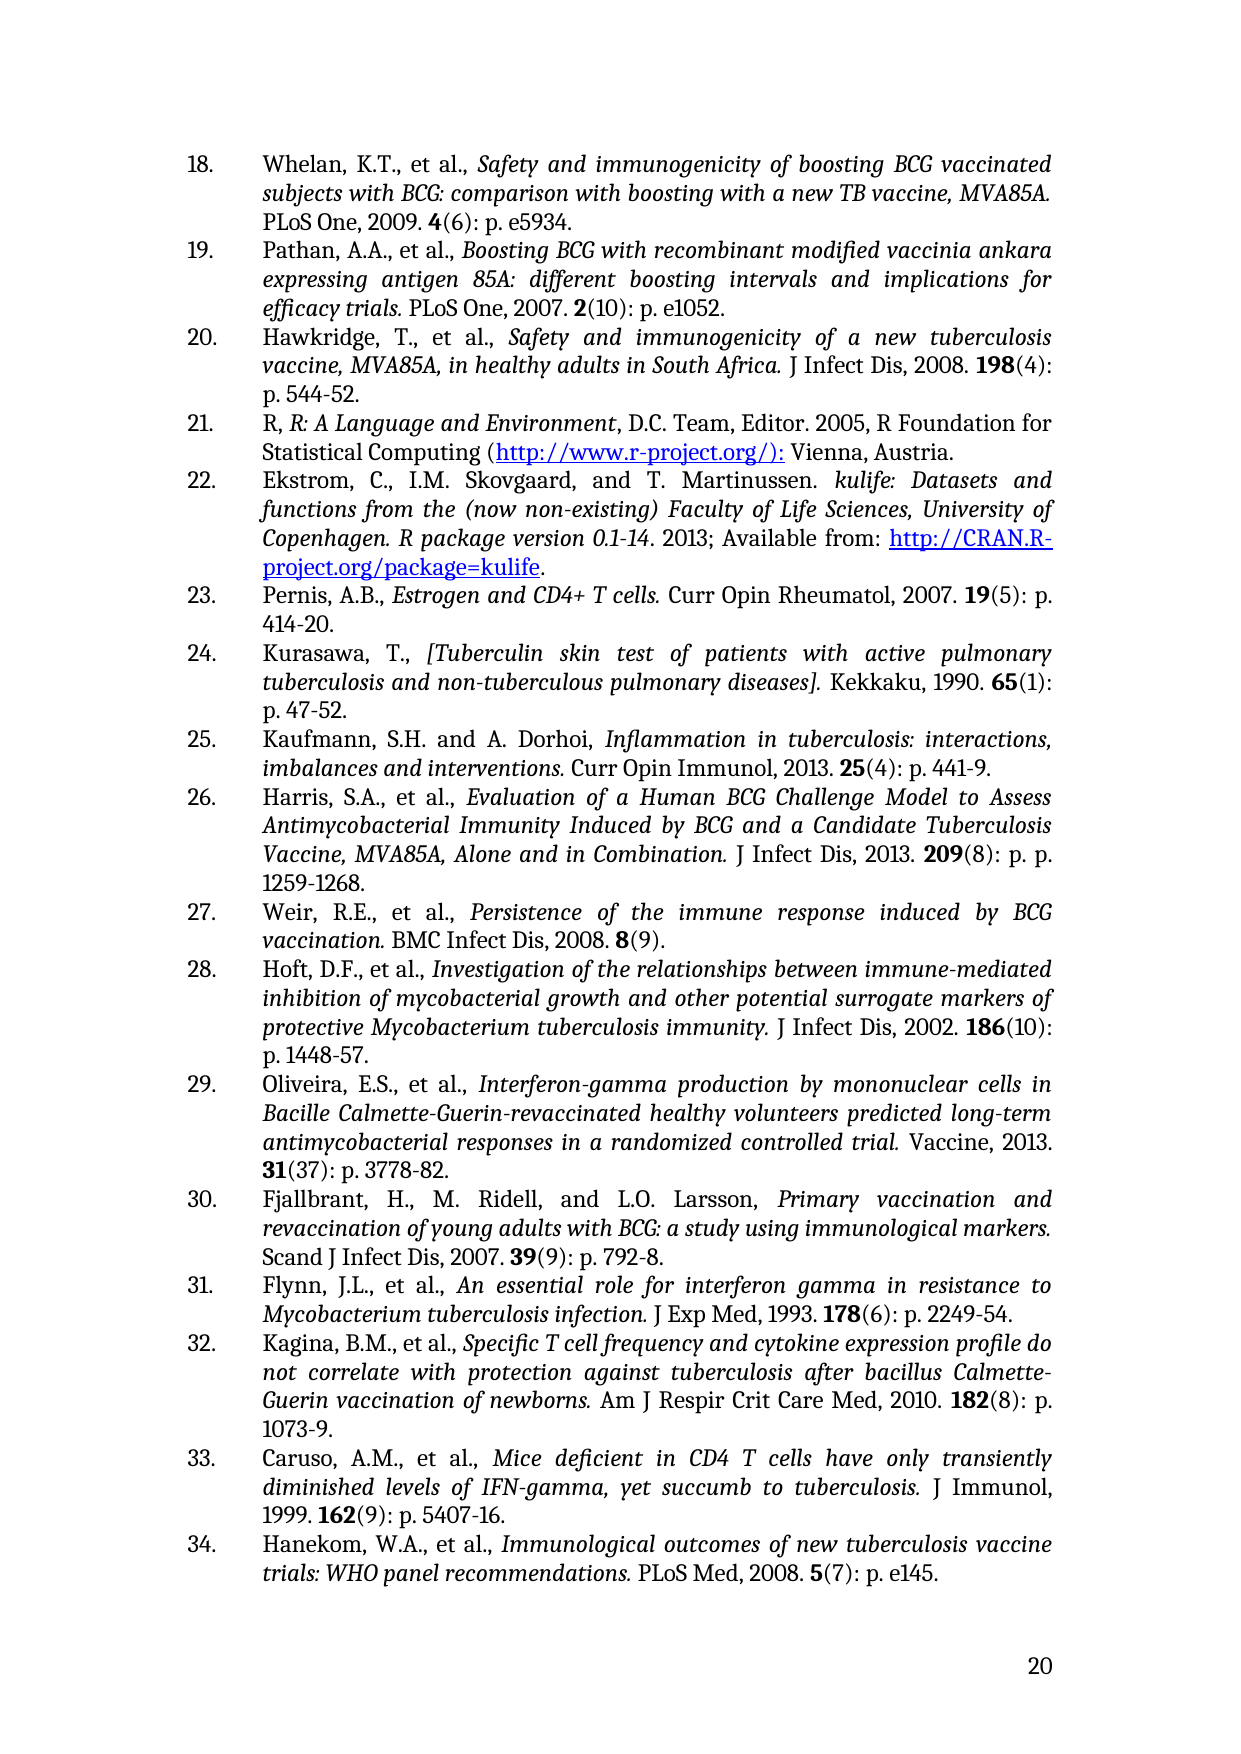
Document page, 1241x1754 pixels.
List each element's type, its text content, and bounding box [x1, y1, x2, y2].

text 33. Caruso, A.M., et al., Mice deficient in CD4 T cells have only transiently diminished levels of IFN-gamma, yet succumb to tuberculosis. J Immunol, 1999. 162(9): p. 5407-16. [187, 1444, 1053, 1530]
text 22. Ekstrom, C., I.M. Skovgaard, and T. Martinussen. kulife: Datasets and functions from the (now non-existing) Faculty of Life Sciences, University of Copenhagen. R package version 0.1-14. 2013; Available from: http://CRAN.R-project.org/package=kulife. [187, 466, 1053, 581]
text 34. Hanekom, W.A., et al., Immunological outcomes of new tuberculosis vaccine trials: WHO panel recommendations. PLoS Med, 2008. 5(7): p. e145. [187, 1530, 1053, 1587]
text 31. Flynn, J.L., et al., An essential role for interferon gamma in resistance to Mycobacterium tuberculosis infection. J Exp Med, 1993. 178(6): p. 2249-54. [187, 1271, 1053, 1329]
text 19. Pathan, A.A., et al., Boosting BCG with recombinant modified vaccinia ankara expressing antigen 85A: different boosting intervals and implications for efficacy trials. PLoS One, 2007. 2(10): p. e1052. [187, 236, 1053, 322]
text 18. Whelan, K.T., et al., Safety and immunogenicity of boosting BCG vaccinated subjects with BCG: comparison with boosting with a new TB vaccine, MVA85A. PLoS One, 2009. 4(6): p. e5934. [187, 150, 1053, 236]
text 21. R, R: A Language and Environment, D.C. Team, Editor. 2005, R Foundation for Statistical Computing (http://www.r-project.org/): Vienna, Austria. [187, 409, 1053, 466]
text 23. Pernis, A.B., Estrogen and CD4+ T cells. Curr Opin Rheumatol, 2007. 19(5): p. 414-20. [187, 581, 1053, 639]
text 26. Harris, S.A., et al., Evaluation of a Human BCG Challenge Model to Assess Antimycobacterial Immunity Induced by BCG and a Candidate Tuberculosis Vaccine, MVA85A, Alone and in Combination. J Infect Dis, 2013. 209(8): p. p. 1259-1268. [187, 782, 1053, 897]
text 30. Fjallbrant, H., M. Ridell, and L.O. Larsson, Primary vaccination and revaccination of young adults with BCG: a study using immunological markers. Scand J Infect Dis, 2007. 39(9): p. 792-8. [187, 1185, 1053, 1271]
text 24. Kurasawa, T., [Tuberculin skin test of patients with active pulmonary tuberculosis and non-tuberculous pulmonary diseases]. Kekkaku, 1990. 65(1): p. 47-52. [187, 639, 1053, 725]
text 32. Kagina, B.M., et al., Specific T cell frequency and cytokine expression profile do not correlate with protection against tuberculosis after bacillus Calmette-Guerin vaccination of newborns. Am J Respir Crit Care Med, 2010. 182(8): p. 1073-9. [187, 1329, 1053, 1444]
text 27. Weir, R.E., et al., Persistence of the immune response induced by BCG vaccination. BMC Infect Dis, 2008. 8(9). [187, 897, 1053, 955]
text 28. Hoft, D.F., et al., Investigation of the relationships between immune-mediated inhibition of mycobacterial growth and other potential surrogate markers of protective Mycobacterium tuberculosis immunity. J Infect Dis, 2002. 186(10): p. 1448-57. [187, 955, 1053, 1070]
text 20. Hawkridge, T., et al., Safety and immunogenicity of a new tuberculosis vaccine, MVA85A, in healthy adults in South Africa. J Infect Dis, 2008. 198(4): p. 544-52. [187, 322, 1053, 409]
text 29. Oliveira, E.S., et al., Interferon-gamma production by mononuclear cells in Bacille Calmette-Guerin-revaccinated healthy volunteers predicted long-term antimycobacterial responses in a randomized controlled trial. Vaccine, 2013. 31(37): p. 3778-82. [187, 1070, 1053, 1185]
text 25. Kaufmann, S.H. and A. Dorhoi, Inflammation in tuberculosis: interactions, imbalances and interventions. Curr Opin Immunol, 2013. 25(4): p. 441-9. [187, 725, 1053, 782]
